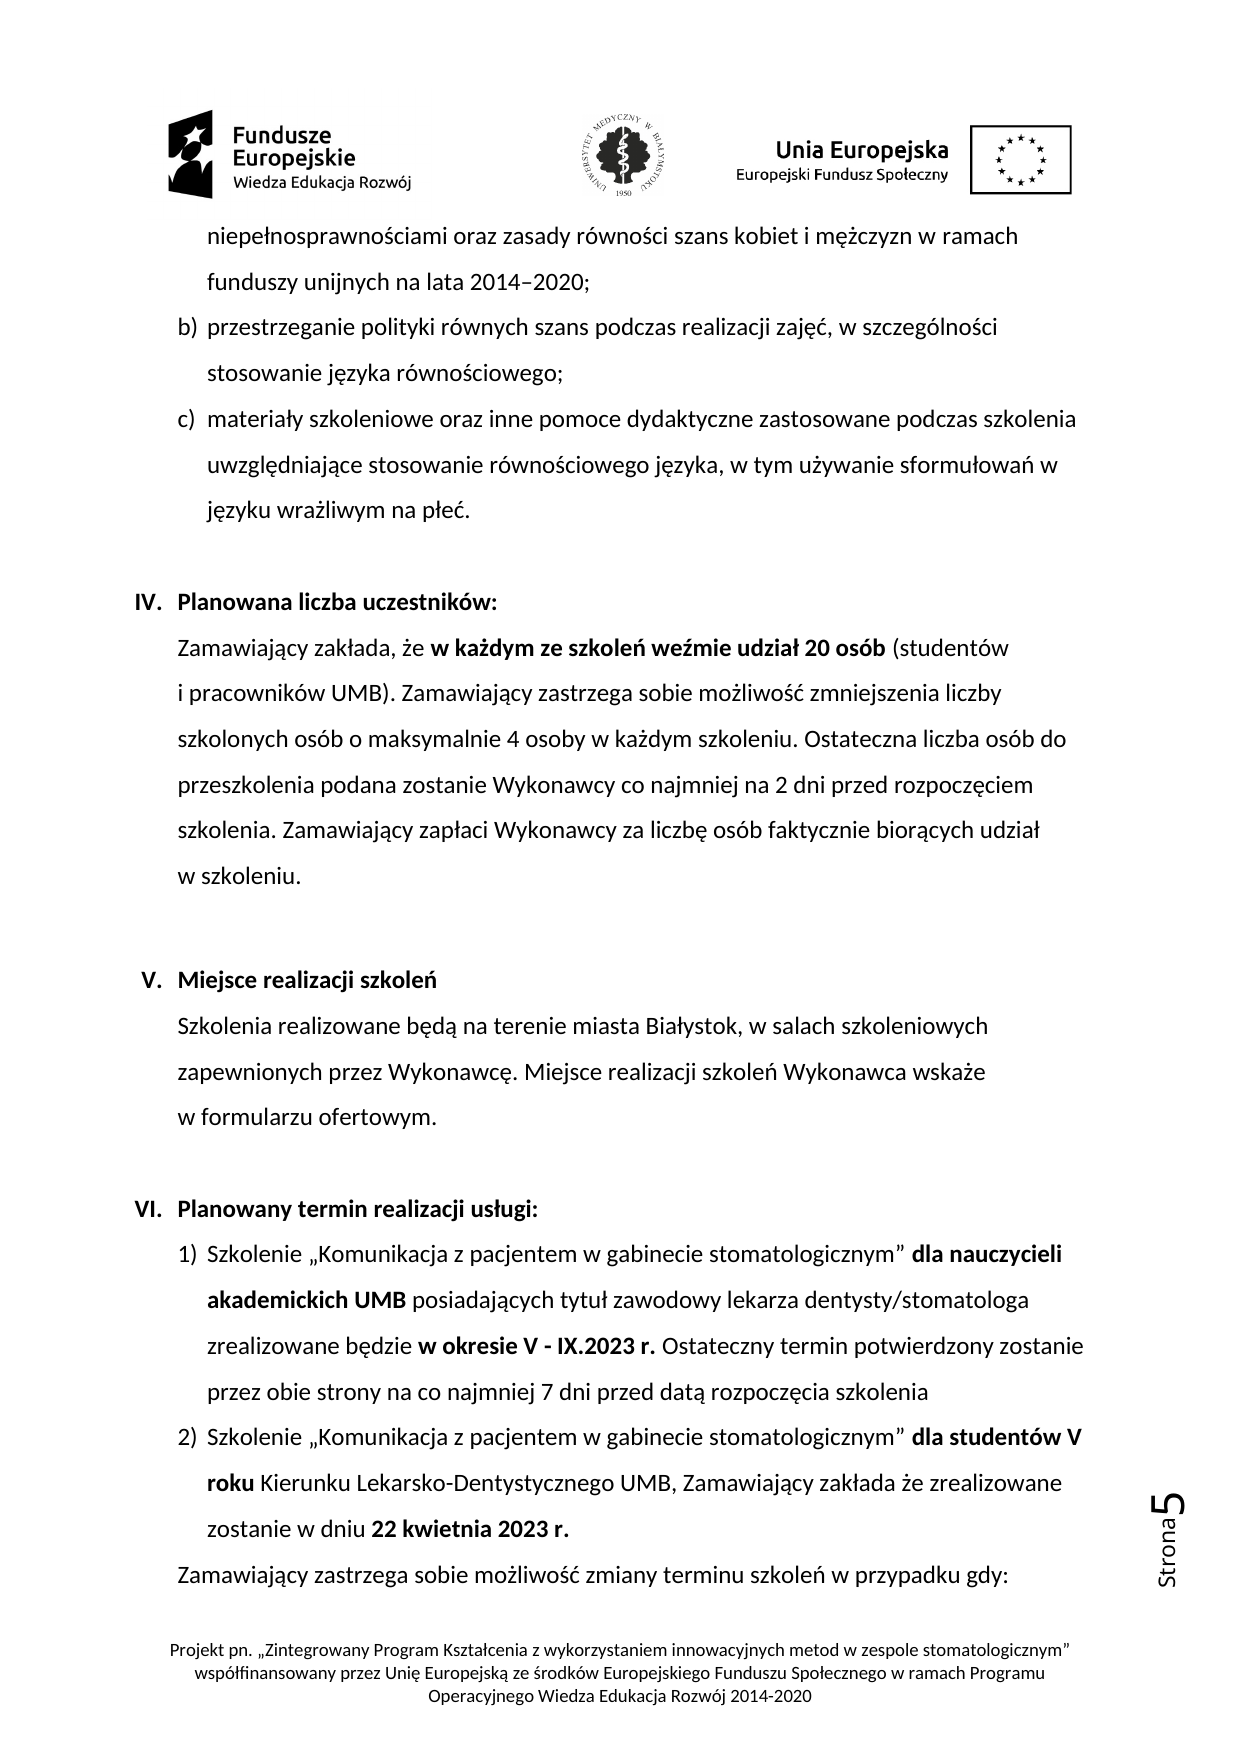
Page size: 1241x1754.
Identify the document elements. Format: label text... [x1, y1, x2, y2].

list 2) Szkolenie „Komunikacja z pacjentem w gabinecie stomatologicznym” dla studentów V roku Kierunku Lekarsko-Dentystycznego UMB, Zamawiający zakłada że zrealizowane zostanie w dniu 22 kwietnia 2023 r. [177, 1422, 1093, 1543]
list Planowany termin realizacji usługi: [162, 1193, 1093, 1223]
text Zamawiający zastrzega sobie możliwość zmiany terminu szkoleń w przypadku gdy: [177, 1559, 1093, 1589]
picture [147, 88, 432, 220]
list Szkolenie „Komunikacja z pacjentem w gabinecie stomatologicznym” dla nauczycieli akademickich UMB posiadających tytuł zawodowy lekarza dentysty/stomatologa zrealizowane będzie w okresie V - IX.2023 r. Ostateczny termin potwierdzony zostanie przez obie strony na co najmniej 7 dni przed datą rozpoczęcia szkolenia [177, 1239, 1093, 1406]
list Planowana liczba uczestników: [162, 586, 1093, 616]
list przestrzeganie polityki równych szans podczas realizacji zajęć, w szczególności stosowanie języka równościowego; [177, 312, 1093, 388]
list materiały szkoleniowe oraz inne pomoce dydaktyczne zastosowane podczas szkolenia uwzględniające stosowanie równościowego języka, w tym używanie sformułowań w języku wrażliwym na płeć. [177, 403, 1093, 525]
list Miejsce realizacji szkoleń [162, 964, 1093, 995]
picture [713, 102, 1093, 217]
picture [582, 114, 664, 196]
text Szkolenia realizowane będą na terenie miasta Białystok, w salach szkoleniowych zapewnionych przez Wykonawcę. Miejsce realizacji szkoleń Wykonawca wskaże w formularzu ofertowym. [177, 1010, 1093, 1132]
list Zamawiający zakłada, że w każdym ze szkoleń weźmie udział 20 osób (studentów i pracowników UMB). Zamawiający zastrzega sobie możliwość zmniejszenia liczby szkolonych osób o maksymalnie 4 osoby w każdym szkoleniu. Ostateczna liczba osób do przeszkolenia podana zostanie Wykonawcy co najmniej na 2 dni przed rozpoczęciem szkolenia. Zamawiający zapłaci Wykonawcy za liczbę osób faktycznie biorących udział w szkoleniu. [177, 632, 1093, 891]
